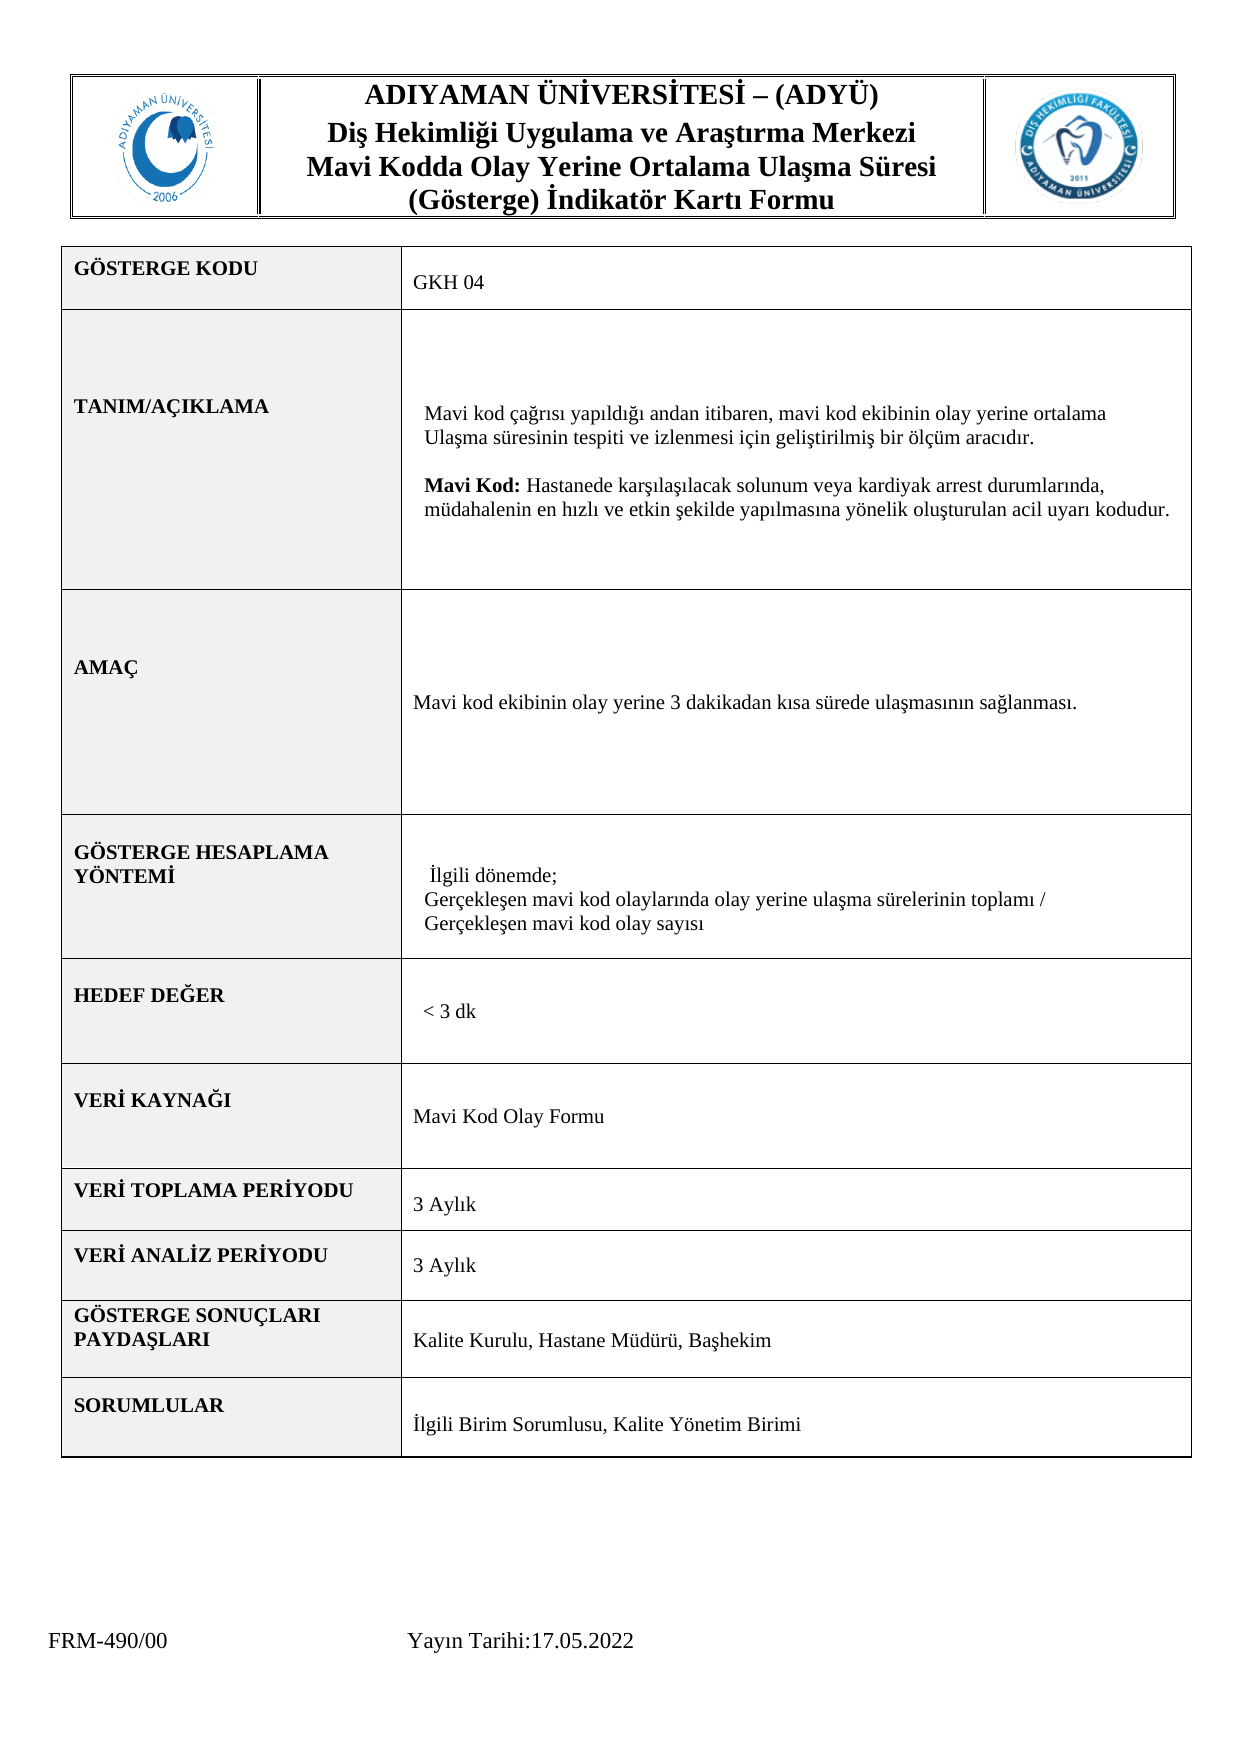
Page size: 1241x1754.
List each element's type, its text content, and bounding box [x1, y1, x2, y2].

table_cell HEDEF DEĞER [62, 959, 401, 1063]
table_cell VERİ ANALİZ PERİYODU [62, 1231, 401, 1300]
table_cell GÖSTERGE SONUÇLARI PAYDAŞLARI [62, 1301, 401, 1377]
table_cell 3 Aylık [402, 1169, 1191, 1230]
table_cell Mavi Kod Olay Formu [402, 1064, 1191, 1167]
table_cell SORUMLULAR [62, 1378, 401, 1456]
table_cell GÖSTERGE HESAPLAMA YÖNTEMİ [62, 815, 401, 958]
table_cell TANIM/AÇIKLAMA [62, 310, 401, 589]
table_cell AMAÇ [62, 590, 401, 814]
table_cell Mavi kod çağrısı yapıldığı andan itibaren, mavi kod ekibinin olay yerine ortalama Ulaşma süresinin tespiti ve izlenmesi için geliştirilmiş bir ölçüm aracıdır. Mavi Kod: Hastanede karşılaşılacak solunum veya kardiyak arrest durumlarında, müdahalenin en hızlı ve etkin şekilde yapılmasına yönelik oluşturulan acil uyarı kodudur. [402, 310, 1191, 589]
table_header GKH 04 [402, 247, 1191, 309]
table_cell Mavi kod ekibinin olay yerine 3 dakikadan kısa sürede ulaşmasının sağlanması. [402, 590, 1191, 814]
picture [1013, 87, 1145, 205]
table_cell İlgili dönemde; Gerçekleşen mavi kod olaylarında olay yerine ulaşma sürelerinin toplamı / Gerçekleşen mavi kod olay sayısı [402, 815, 1191, 958]
table_cell Kalite Kurulu, Hastane Müdürü, Başhekim [402, 1301, 1191, 1377]
table_cell 3 Aylık [402, 1231, 1191, 1300]
picture [107, 79, 224, 214]
table_header GÖSTERGE KODU [62, 247, 401, 309]
table_cell İlgili Birim Sorumlusu, Kalite Yönetim Birimi [402, 1378, 1191, 1456]
table_cell VERİ KAYNAĞI [62, 1064, 401, 1167]
table_cell VERİ TOPLAMA PERİYODU [62, 1169, 401, 1230]
table_cell < 3 dk [402, 959, 1191, 1063]
